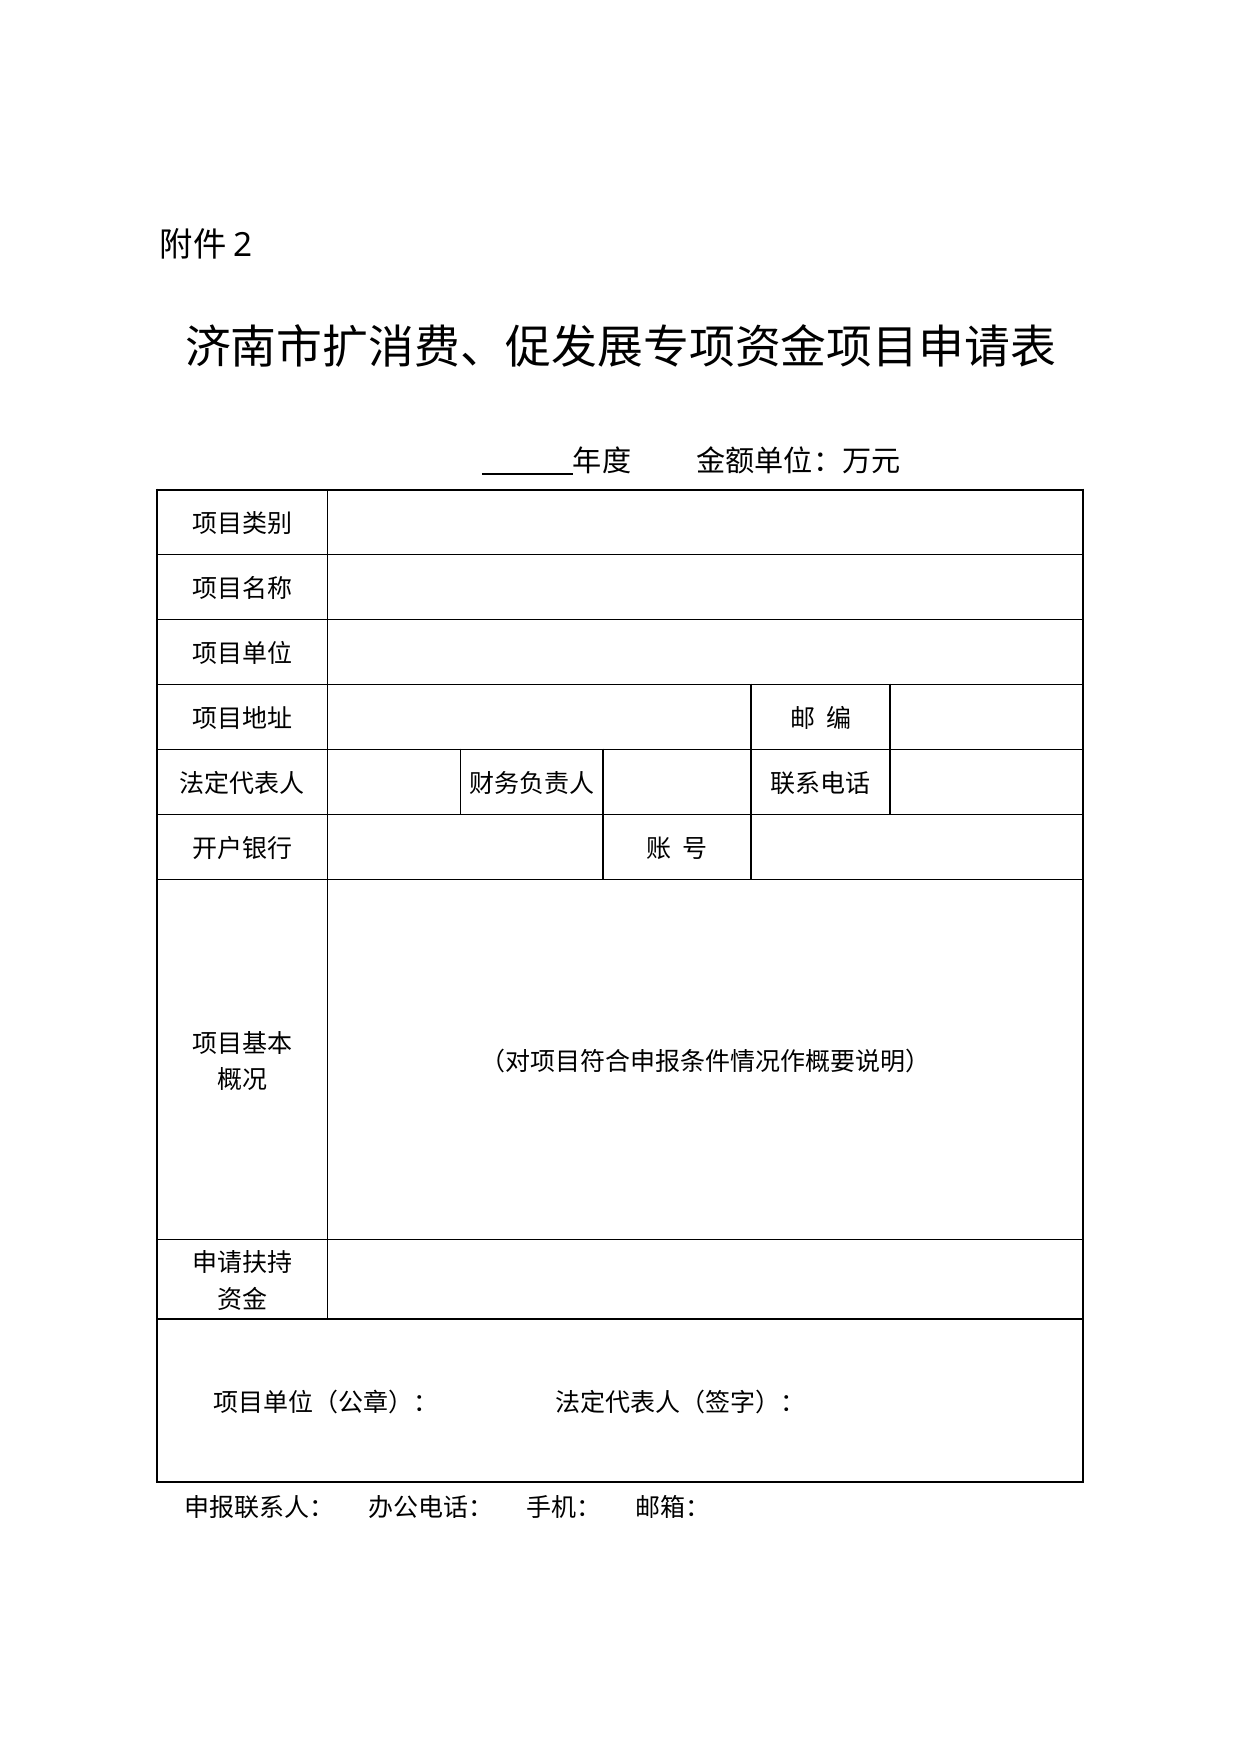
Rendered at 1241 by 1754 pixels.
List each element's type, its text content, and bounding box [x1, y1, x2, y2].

table_cell 项目单位 [158, 620, 327, 683]
table_cell [891, 685, 1082, 748]
table_cell [328, 1240, 1082, 1318]
text 年度 金额单位：万元 [159, 422, 1081, 483]
table_cell 项目名称 [158, 555, 327, 618]
table_cell [328, 815, 602, 878]
table_cell [328, 685, 750, 748]
table_cell [328, 555, 1082, 618]
table_cell [328, 620, 1082, 683]
table_cell 财务负责人 [461, 750, 602, 813]
table_cell [328, 750, 460, 813]
table_cell 项目单位（公章）： 法定代表人（签字）： [158, 1320, 1082, 1481]
table_cell [891, 750, 1082, 813]
table_cell [604, 750, 750, 813]
table_header 项目类别 [158, 491, 327, 553]
table_cell 开户银行 [158, 815, 327, 878]
text 附件2 [159, 207, 1081, 268]
table_header [328, 491, 1082, 553]
text 济南市扩消费、促发展专项资金项目申请表 [159, 314, 1081, 376]
table_cell （对项目符合申报条件情况作概要说明） [328, 880, 1082, 1239]
table_cell 法定代表人 [158, 750, 327, 813]
text 申报联系人： 办公电话： 手机： 邮箱： [159, 1483, 1081, 1525]
table_cell 项目基本 概况 [158, 880, 327, 1239]
table_cell [752, 815, 1082, 878]
table_cell 账 号 [604, 815, 750, 878]
table_cell 邮 编 [752, 685, 889, 748]
table_cell 联系电话 [752, 750, 889, 813]
table_cell 申请扶持 资金 [158, 1240, 327, 1318]
table_cell 项目地址 [158, 685, 327, 748]
